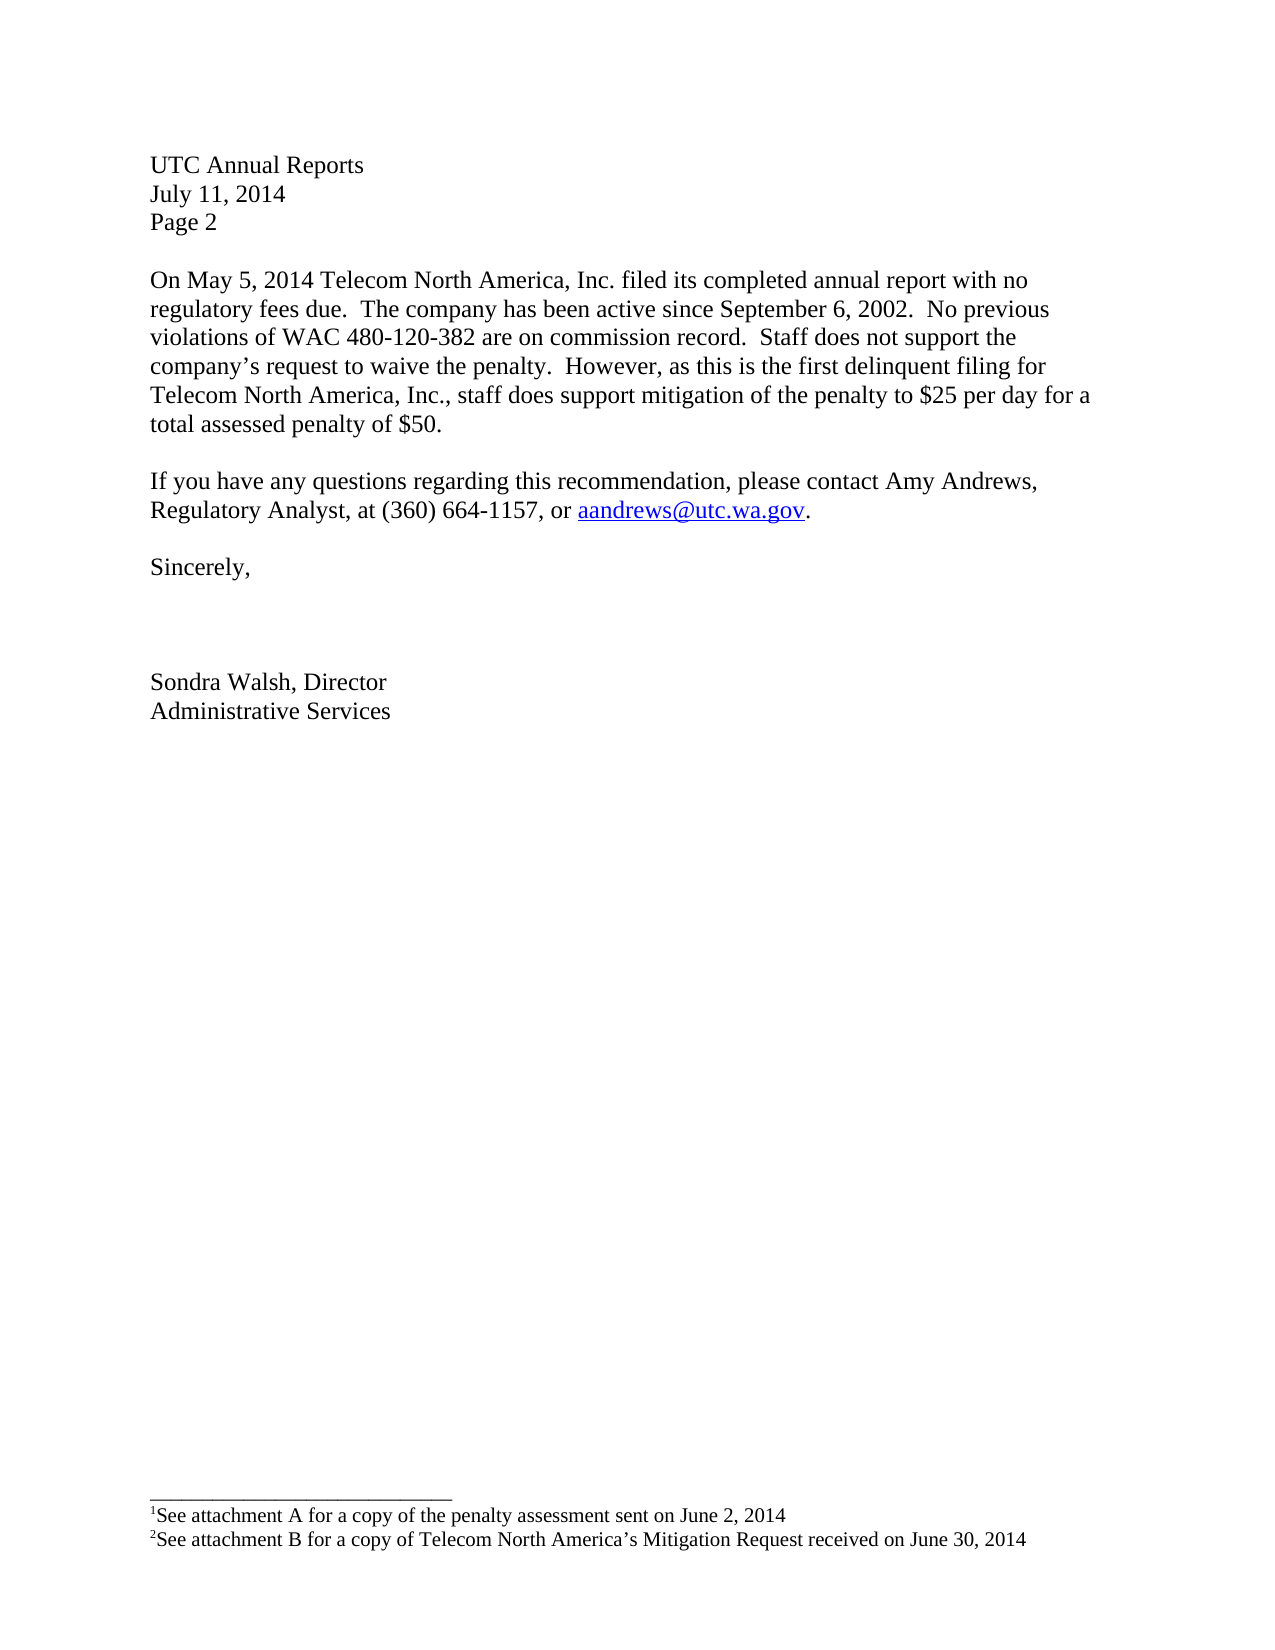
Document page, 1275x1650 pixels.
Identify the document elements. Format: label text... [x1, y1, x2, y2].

text Administrative Services [150, 696, 1125, 725]
text On May 5, 2014 Telecom North America, Inc. filed its completed annual report with no regulatory fees due. The company has been active since September 6, 2002. No previous violations of WAC 480-120-382 are on commission record. Staff does not support the company’s request to waive the penalty. However, as this is the first delinquent filing for Telecom North America, Inc., staff does support mitigation of the penalty to $25 per day for a total assessed penalty of $50. [150, 265, 1125, 437]
text Page 2 [150, 207, 1125, 236]
text July 11, 2014 [150, 179, 1125, 207]
text Sondra Walsh, Director [150, 667, 1125, 696]
text UTC Annual Reports [150, 150, 1125, 179]
text Sincerely, [150, 552, 1125, 581]
text If you have any questions regarding this recommendation, please contact Amy Andrews, Regulatory Analyst, at (360) 664-1157, or aandrews@utc.wa.gov. [150, 466, 1125, 524]
